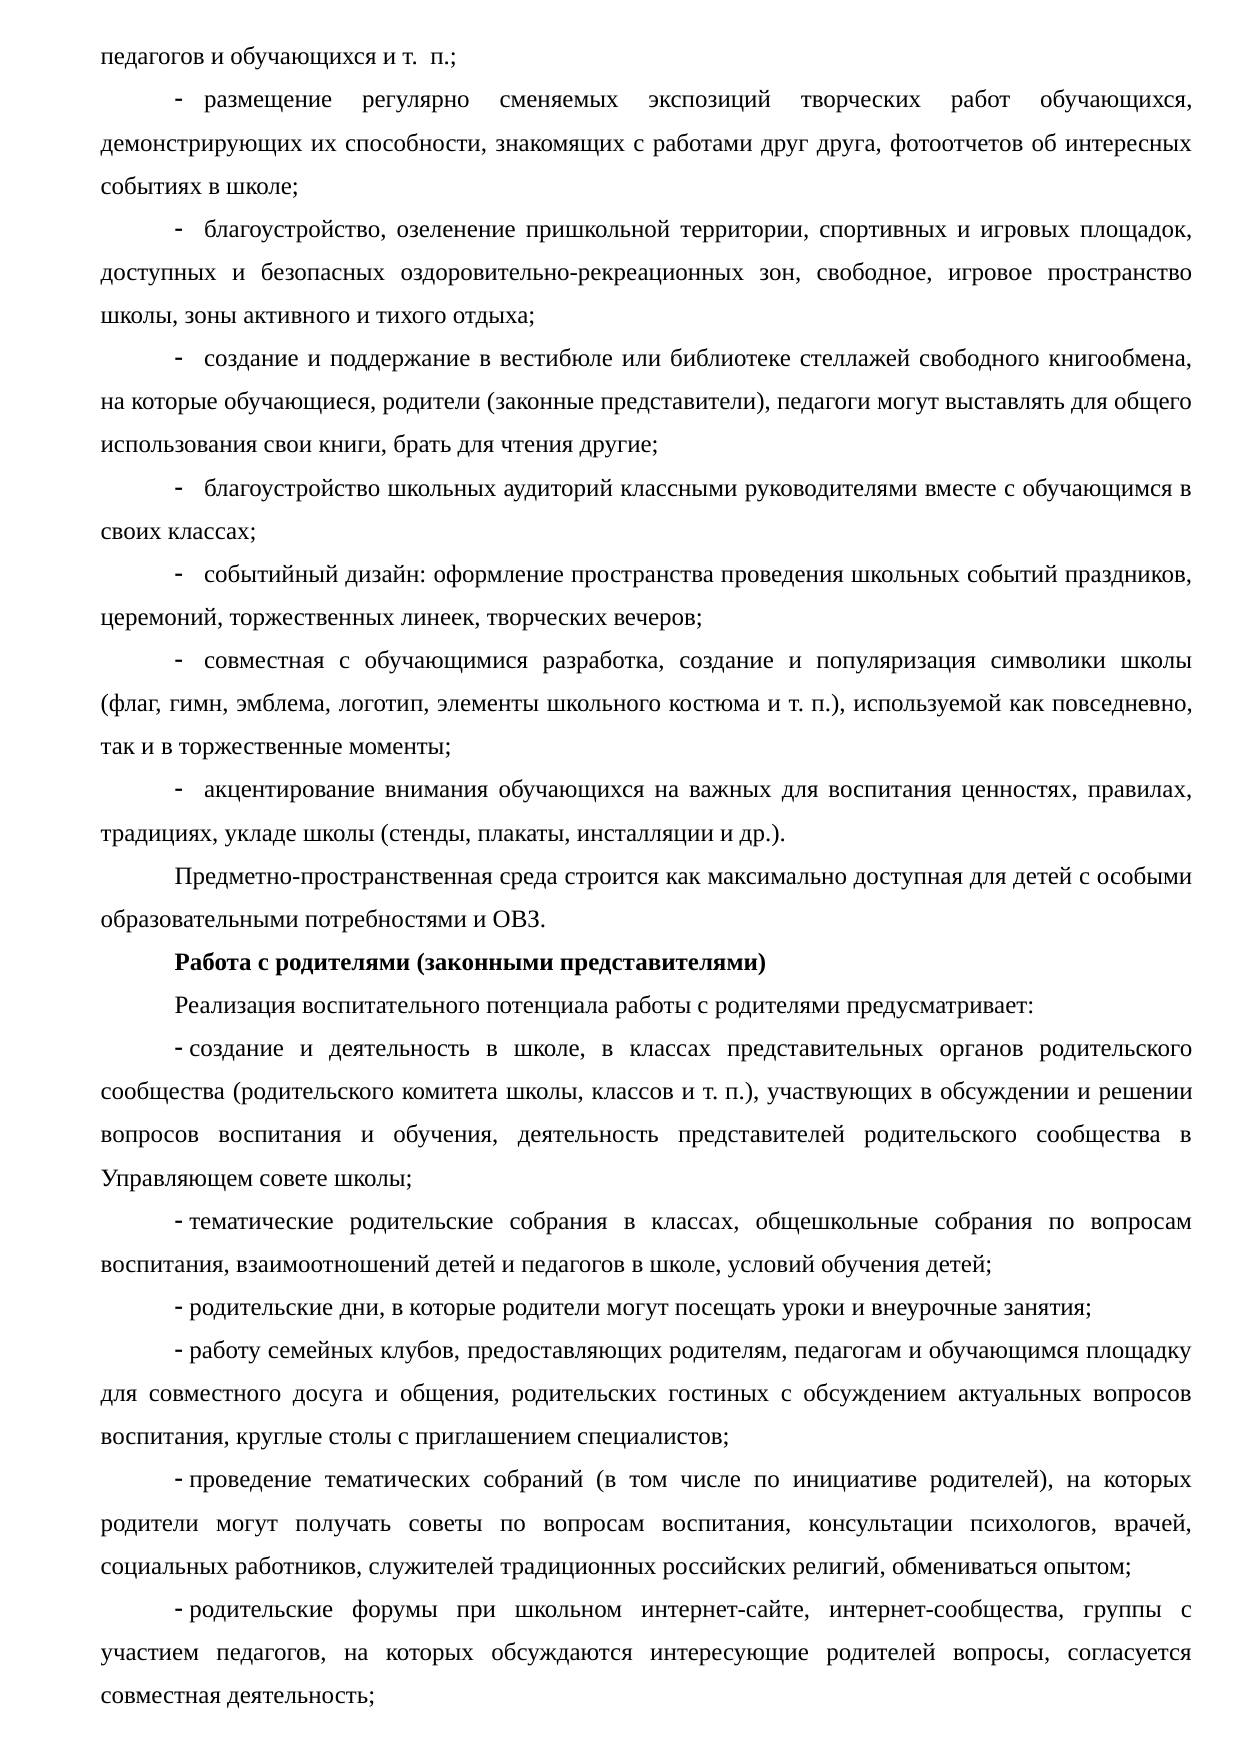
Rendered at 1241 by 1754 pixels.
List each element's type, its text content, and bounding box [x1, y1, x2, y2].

list родительские форумы при школьном интернет-сайте, интернет-сообщества, группы с участием педагогов, на которых обсуждаются интересующие родителей вопросы, согласуется совместная деятельность; [100, 1594, 1193, 1709]
list создание и деятельность в школе, в классах представительных органов родительского сообщества (родительского комитета школы, классов и т. п.), участвующих в обсуждении и решении вопросов воспитания и обучения, деятельность представителей родительского сообщества в Управляющем совете школы; [100, 1033, 1193, 1191]
list благоустройство, озеленение пришкольной территории, спортивных и игровых площадок, доступных и безопасных оздоровительно-рекреационных зон, свободное, игровое пространство школы, зоны активного и тихого отдыха; [100, 214, 1193, 329]
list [100, 41, 1193, 70]
list работу семейных клубов, предоставляющих родителям, педагогам и обучающимся площадку для совместного досуга и общения, родительских гостиных с обсуждением актуальных вопросов воспитания, круглые столы с приглашением специалистов; [100, 1335, 1193, 1450]
text Работа с родителями (законными представителями) [100, 947, 1193, 976]
list размещение регулярно сменяемых экспозиций творческих работ обучающихся, демонстрирующих их способности, знакомящих с работами друг друга, фотоотчетов об интересных событиях в школе; [100, 84, 1193, 199]
list благоустройство школьных аудиторий классными руководителями вместе с обучающимся в своих классах; [100, 473, 1193, 544]
list совместная с обучающимися разработка, создание и популяризация символики школы (флаг, гимн, эмблема, логотип, элементы школьного костюма и т. п.), используемой как повседневно, так и в торжественные моменты; [100, 645, 1193, 760]
text Предметно-пространственная среда строится как максимально доступная для детей с особыми образовательными потребностями и ОВЗ. [100, 861, 1193, 933]
list акцентирование внимания обучающихся на важных для воспитания ценностях, правилах, традициях, укладе школы (стенды, плакаты, инсталляции и др.). [100, 774, 1193, 846]
list проведение тематических собраний (в том числе по инициативе родителей), на которых родители могут получать советы по вопросам воспитания, консультации психологов, врачей, социальных работников, служителей традиционных российских религий, обмениваться опытом; [100, 1464, 1193, 1579]
list событийный дизайн: оформление пространства проведения школьных событий праздников, церемоний, торжественных линеек, творческих вечеров; [100, 559, 1193, 631]
text Реализация воспитательного потенциала работы с родителями предусматривает: [100, 990, 1193, 1019]
list тематические родительские собрания в классах, общешкольные собрания по вопросам воспитания, взаимоотношений детей и педагогов в школе, условий обучения детей; [100, 1206, 1193, 1278]
list родительские дни, в которые родители могут посещать уроки и внеурочные занятия; [100, 1292, 1193, 1321]
list создание и поддержание в вестибюле или библиотеке стеллажей свободного книгообмена, на которые обучающиеся, родители (законные представители), педагоги могут выставлять для общего использования свои книги, брать для чтения другие; [100, 343, 1193, 458]
